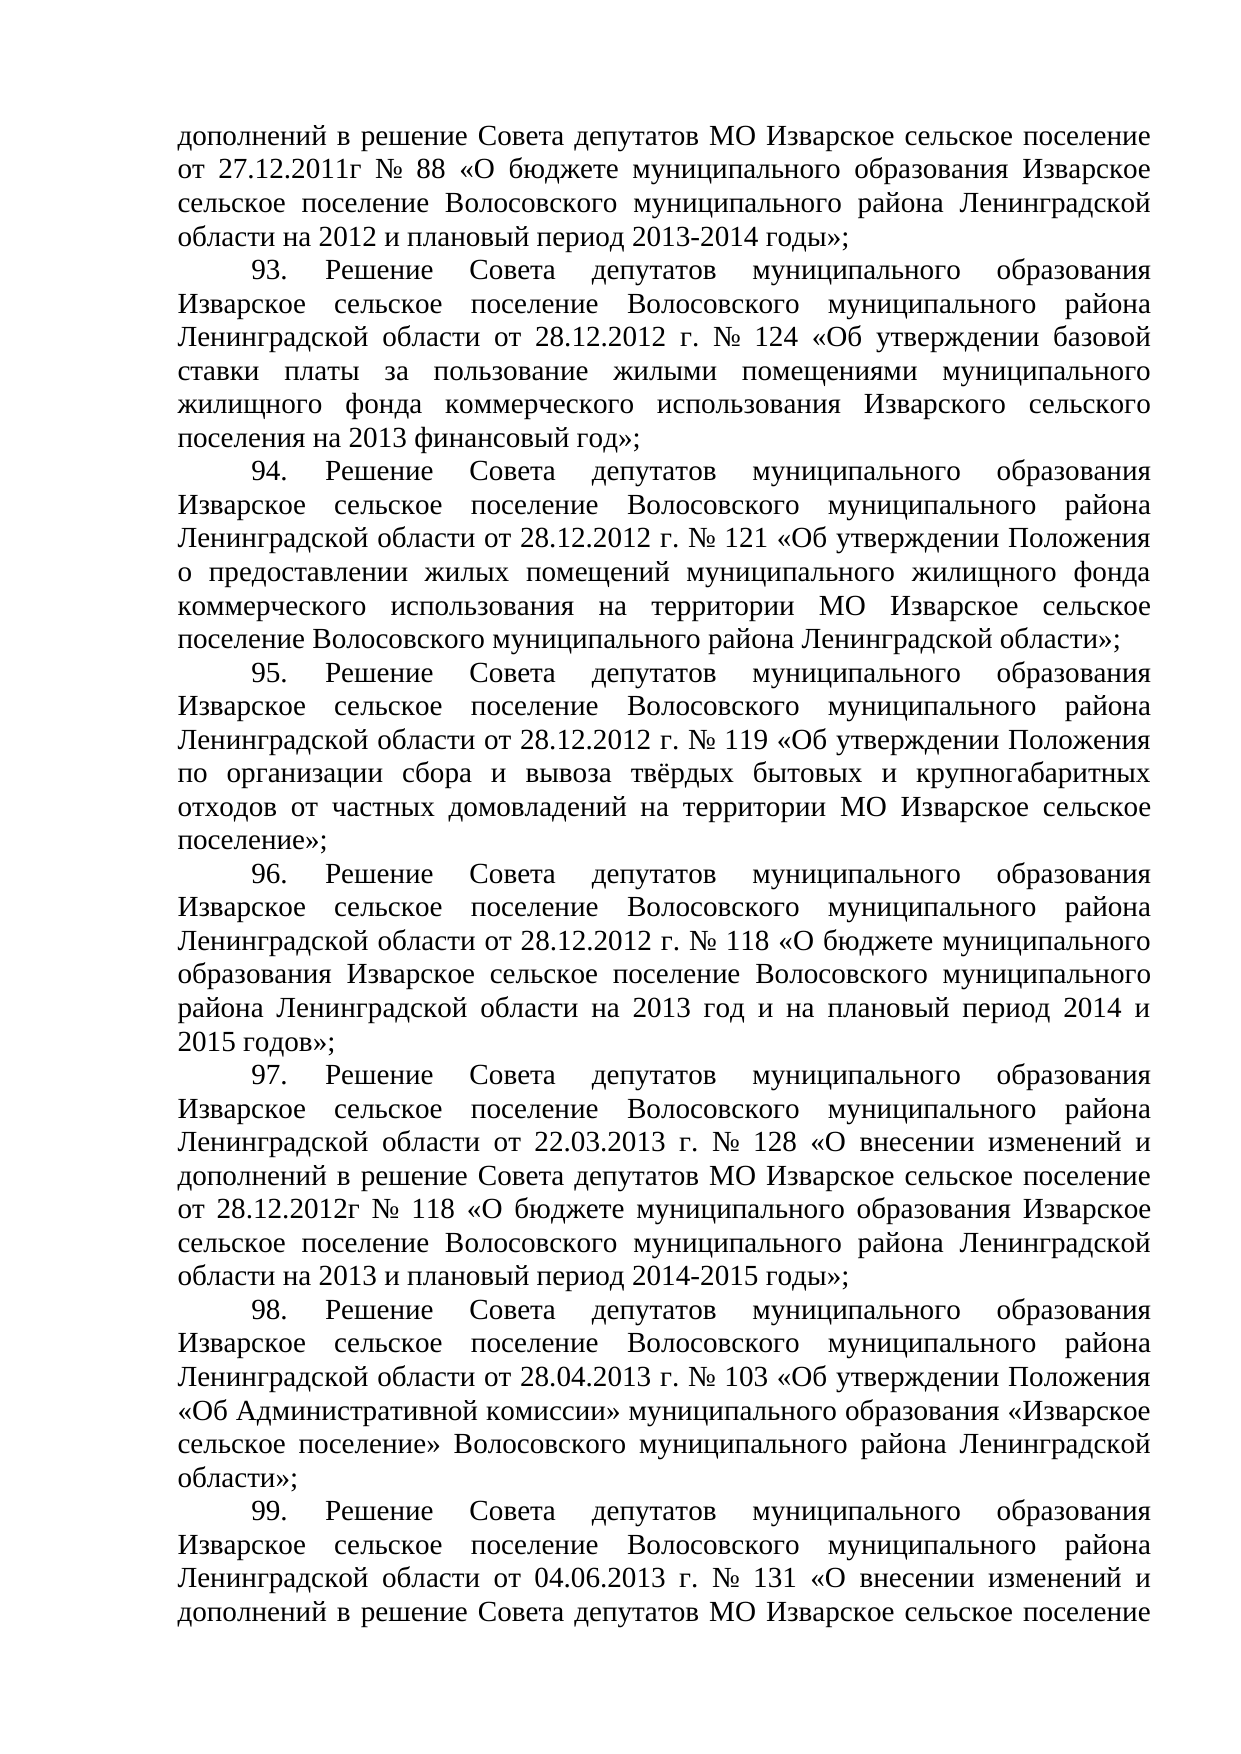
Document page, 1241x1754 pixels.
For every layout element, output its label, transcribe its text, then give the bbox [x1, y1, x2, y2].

list Решение Совета депутатов муниципального образования Изварское сельское поселение Волосовского муниципального района Ленинградской области от 22.03.2013 г. № 128 «О внесении изменений и дополнений в решение Совета депутатов МО Изварское сельское поселение от 28.12.2012г № 118 «О бюджете муниципального образования Изварское сельское поселение Волосовского муниципального района Ленинградской области на 2013 и плановый период 2014-2015 годы»; [177, 1057, 1152, 1292]
list Решение Совета депутатов муниципального образования Изварское сельское поселение Волосовского муниципального района Ленинградской области от 28.12.2012 г. № 121 «Об утверждении Положения о предоставлении жилых помещений муниципального жилищного фонда коммерческого использования на территории МО Изварское сельское поселение Волосовского муниципального района Ленинградской области»; [177, 453, 1152, 655]
list Решение Совета депутатов муниципального образования Изварское сельское поселение Волосовского муниципального района Ленинградской области от 28.12.2012 г. № 119 «Об утверждении Положения по организации сбора и вывоза твёрдых бытовых и крупногабаритных отходов от частных домовладений на территории МО Изварское сельское поселение»; [177, 655, 1152, 856]
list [177, 1493, 1152, 1627]
list Решение Совета депутатов муниципального образования Изварское сельское поселение Волосовского муниципального района Ленинградской области от 28.04.2013 г. № 103 «Об утверждении Положения «Об Административной комиссии» муниципального образования «Изварское сельское поселение» Волосовского муниципального района Ленинградской области»; [177, 1292, 1152, 1493]
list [177, 118, 1152, 252]
list Решение Совета депутатов муниципального образования Изварское сельское поселение Волосовского муниципального района Ленинградской области от 28.12.2012 г. № 118 «О бюджете муниципального образования Изварское сельское поселение Волосовского муниципального района Ленинградской области на 2013 год и на плановый период 2014 и 2015 годов»; [177, 856, 1152, 1057]
list Решение Совета депутатов муниципального образования Изварское сельское поселение Волосовского муниципального района Ленинградской области от 28.12.2012 г. № 124 «Об утверждении базовой ставки платы за пользование жилыми помещениями муниципального жилищного фонда коммерческого использования Изварского сельского поселения на 2013 финансовый год»; [177, 252, 1152, 453]
